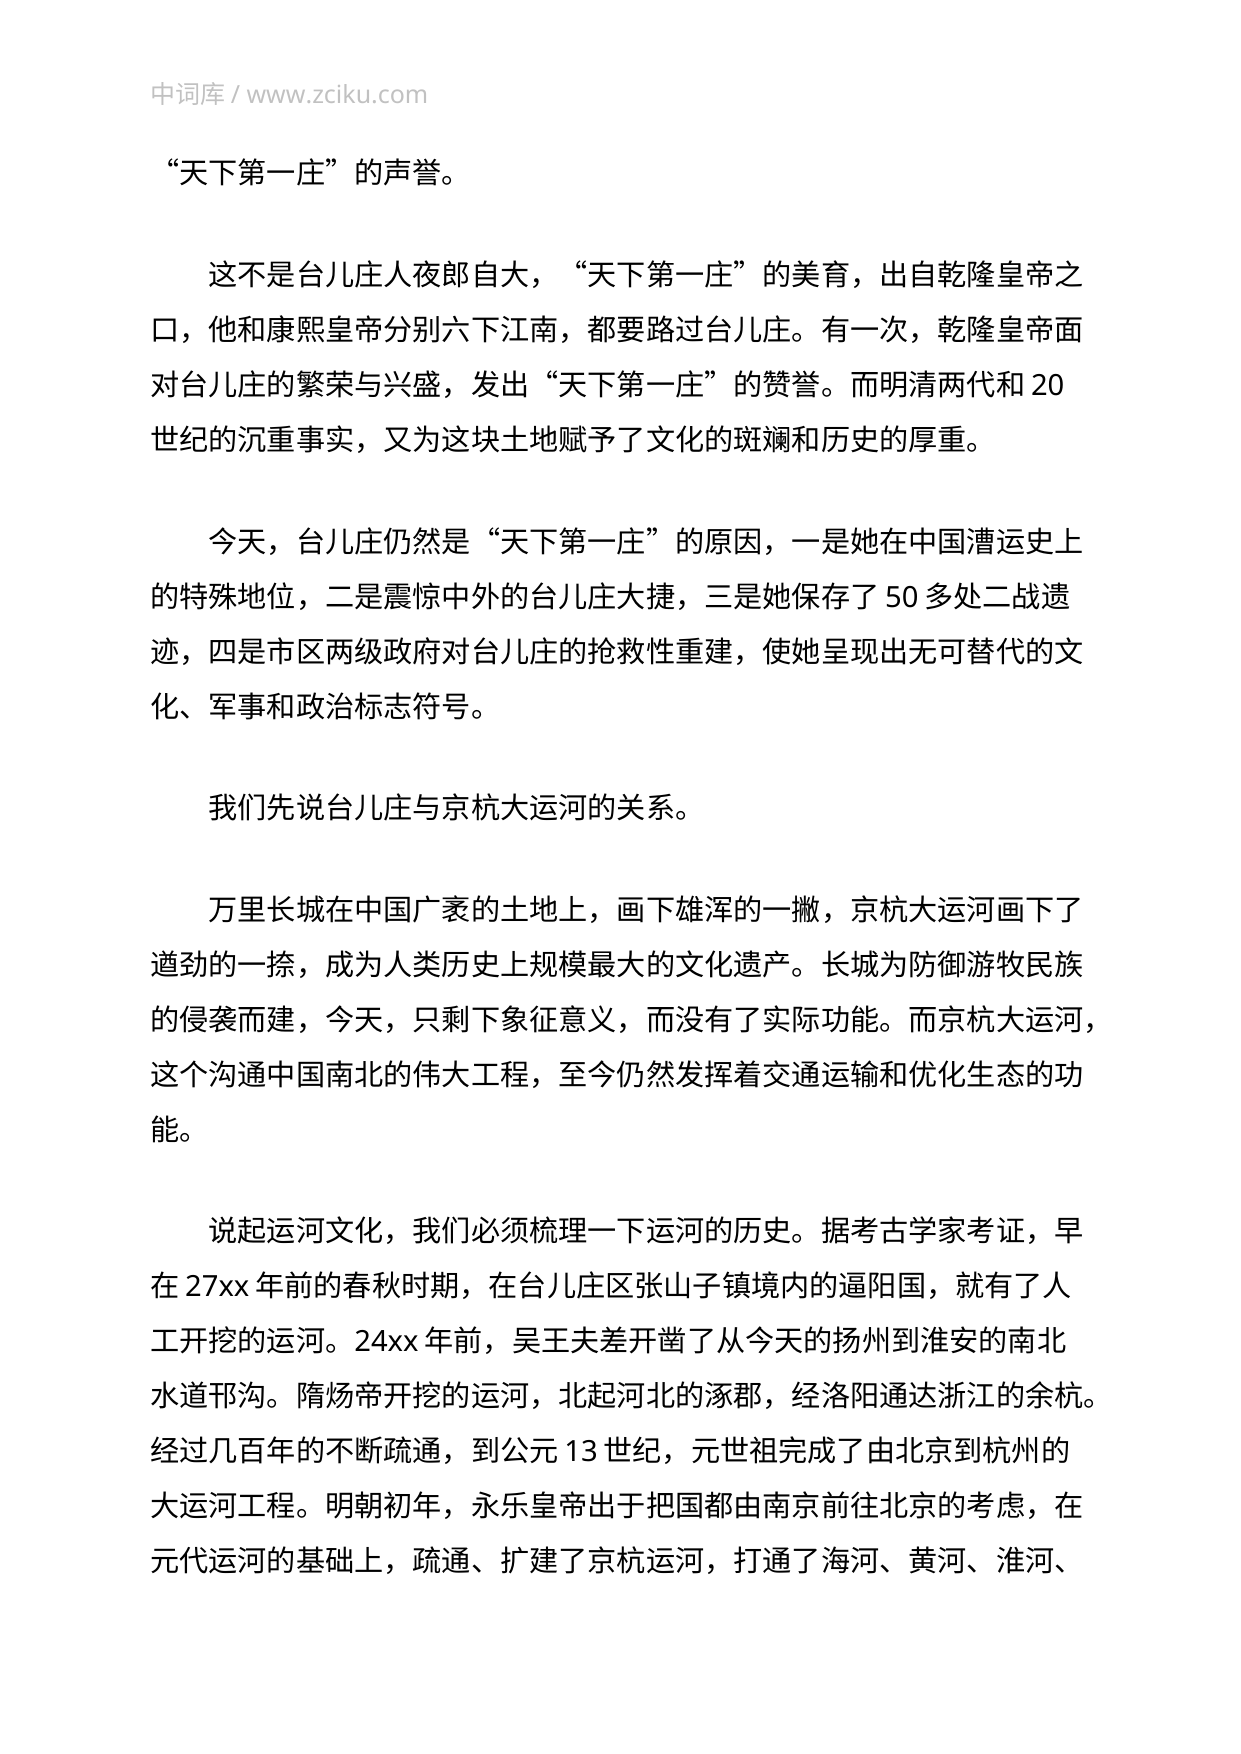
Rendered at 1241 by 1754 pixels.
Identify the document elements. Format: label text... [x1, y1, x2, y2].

text 万里长城在中国广袤的土地上，画下雄浑的一撇，京杭大运河画下了遒劲的一捺，成为人类历史上规模最大的文化遗产。长城为防御游牧民族的侵袭而建，今天，只剩下象征意义，而没有了实际功能。而京杭大运河，这个沟通中国南北的伟大工程，至今仍然发挥着交通运输和优化生态的功能。 [150, 887, 1090, 1148]
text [150, 1208, 1090, 1580]
text 今天，台儿庄仍然是“天下第一庄”的原因，一是她在中国漕运史上的特殊地位，二是震惊中外的台儿庄大捷，三是她保存了50多处二战遗迹，四是市区两级政府对台儿庄的抢救性重建，使她呈现出无可替代的文化、军事和政治标志符号。 [150, 518, 1090, 725]
text 我们先说台儿庄与京杭大运河的关系。 [150, 785, 1090, 827]
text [150, 150, 1090, 192]
text 这不是台儿庄人夜郎自大，“天下第一庄”的美育，出自乾隆皇帝之口，他和康熙皇帝分别六下江南，都要路过台儿庄。有一次，乾隆皇帝面对台儿庄的繁荣与兴盛，发出“天下第一庄”的赞誉。而明清两代和20世纪的沉重事实，又为这块土地赋予了文化的斑斓和历史的厚重。 [150, 252, 1090, 459]
